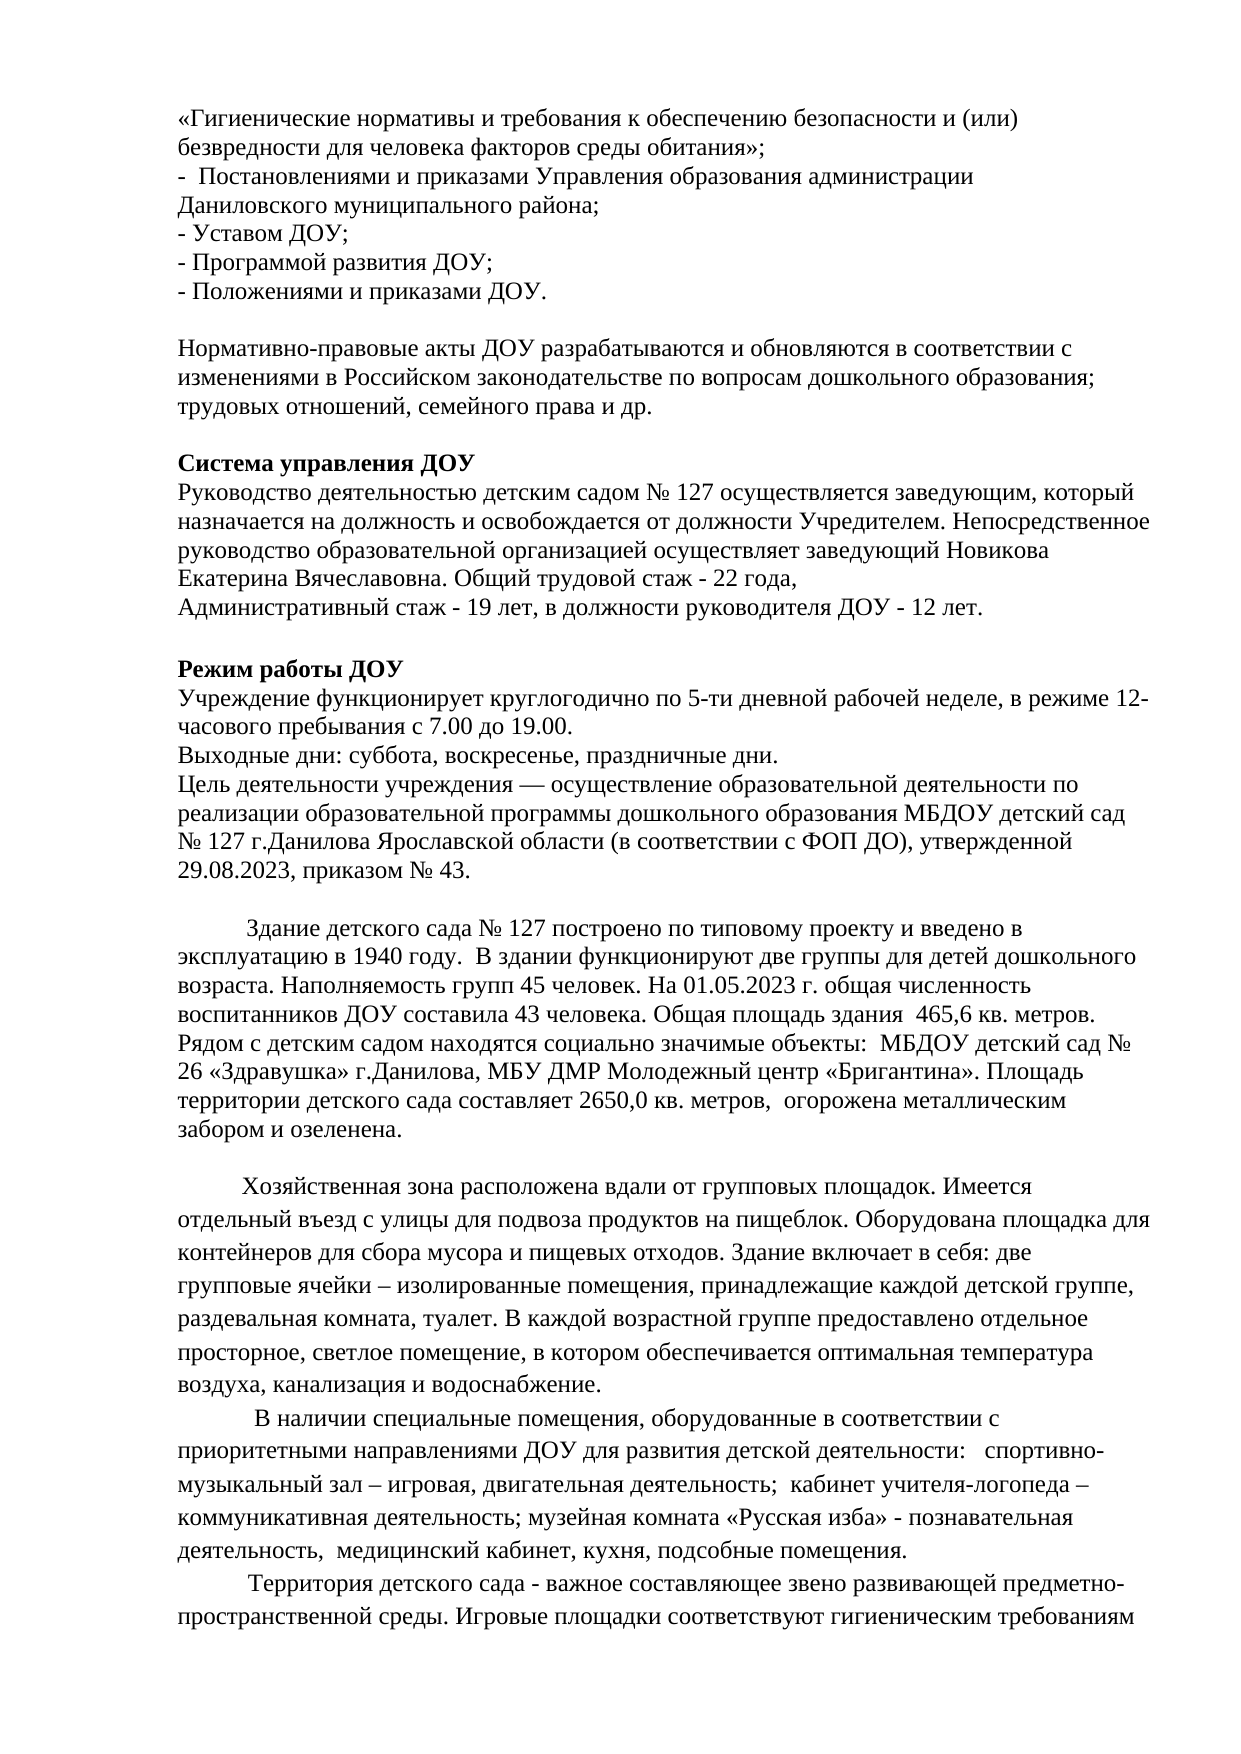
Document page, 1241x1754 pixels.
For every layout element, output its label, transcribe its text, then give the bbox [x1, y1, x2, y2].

text - Постановлениями и приказами Управления образования администрации [177, 161, 1152, 190]
text В наличии специальные помещения, оборудованные в соответствии с приоритетными направлениями ДОУ для развития детской деятельности: спортивно-музыкальный зал – игровая, двигательная деятельность; кабинет учителя-логопеда – коммуникативная деятельность; музейная комната «Русская изба» - познавательная деятельность, медицинский кабинет, кухня, подсобные помещения. [148, 1403, 1152, 1563]
text Выходные дни: суббота, воскресенье, праздничные дни. [177, 740, 1152, 769]
text Цель деятельности учреждения — осуществление образовательной деятельности по реализации образовательной программы дошкольного образования МБДОУ детский сад № .Данилова Ярославской области (в соответствии с ФОП ДО), утвержденной 29.08.2023, приказом № 43. [177, 769, 1152, 884]
text - Программой развития ДОУ; [177, 247, 1152, 276]
text Здание детского сада № 127 построено по типовому проекту и введено в эксплуатацию в 1940 году. В здании функционируют две группы для детей дошкольного возраста. Наполняемость групп 45 человек. На 01.05.2023 г. общая численность воспитанников ДОУ составила 43 человека. Общая площадь здания . Рядом с детским садом находятся социально значимые объекты: МБДОУ детский сад № 26 «Здравушка» г.Данилова, МБУ ДМР Молодежный центр «Бригантина». Площадь территории детского сада составляет , огорожена металлическим забором и озеленена. [177, 913, 1152, 1143]
text - Положениями и приказами ДОУ. [177, 276, 1152, 305]
text Режим работы ДОУ [177, 654, 1152, 683]
text Учреждение функционирует круглогодично по 5-ти дневной рабочей неделе, в режиме 12- часового пребывания с 7.00 до 19.00. [177, 683, 1152, 740]
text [148, 1568, 1152, 1629]
text Система управления ДОУ [177, 448, 1152, 477]
text Нормативно-правовые акты ДОУ разрабатываются и обновляются в соответствии с изменениями в Российском законодательстве по вопросам дошкольного образования; трудовых отношений, семейного права и др. [177, 333, 1152, 420]
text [177, 103, 1152, 161]
text Даниловского муниципального района; [177, 190, 1152, 218]
text - Уставом ДОУ; [177, 218, 1152, 247]
text Хозяйственная зона расположена вдали от групповых площадок. Имеется отдельный въезд с улицы для подвоза продуктов на пищеблок. Оборудована площадка для контейнеров для сбора мусора и пищевых отходов. Здание включает в себя: две групповые ячейки – изолированные помещения, принадлежащие каждой детской группе, раздевальная комната, туалет. В каждой возрастной группе предоставлено отдельное просторное, светлое помещение, в котором обеспечивается оптимальная температура воздуха, канализация и водоснабжение. [148, 1171, 1152, 1398]
text Административный стаж - 19 лет, в должности руководителя ДОУ - 12 лет. [177, 592, 1152, 621]
text Руководство деятельностью детским садом № 127 осуществляется заведующим, который назначается на должность и освобождается от должности Учредителем. Непосредственное руководство образовательной организацией осуществляет заведующий Новикова Екатерина Вячеславовна. Общий трудовой стаж - 22 года, [177, 477, 1152, 592]
